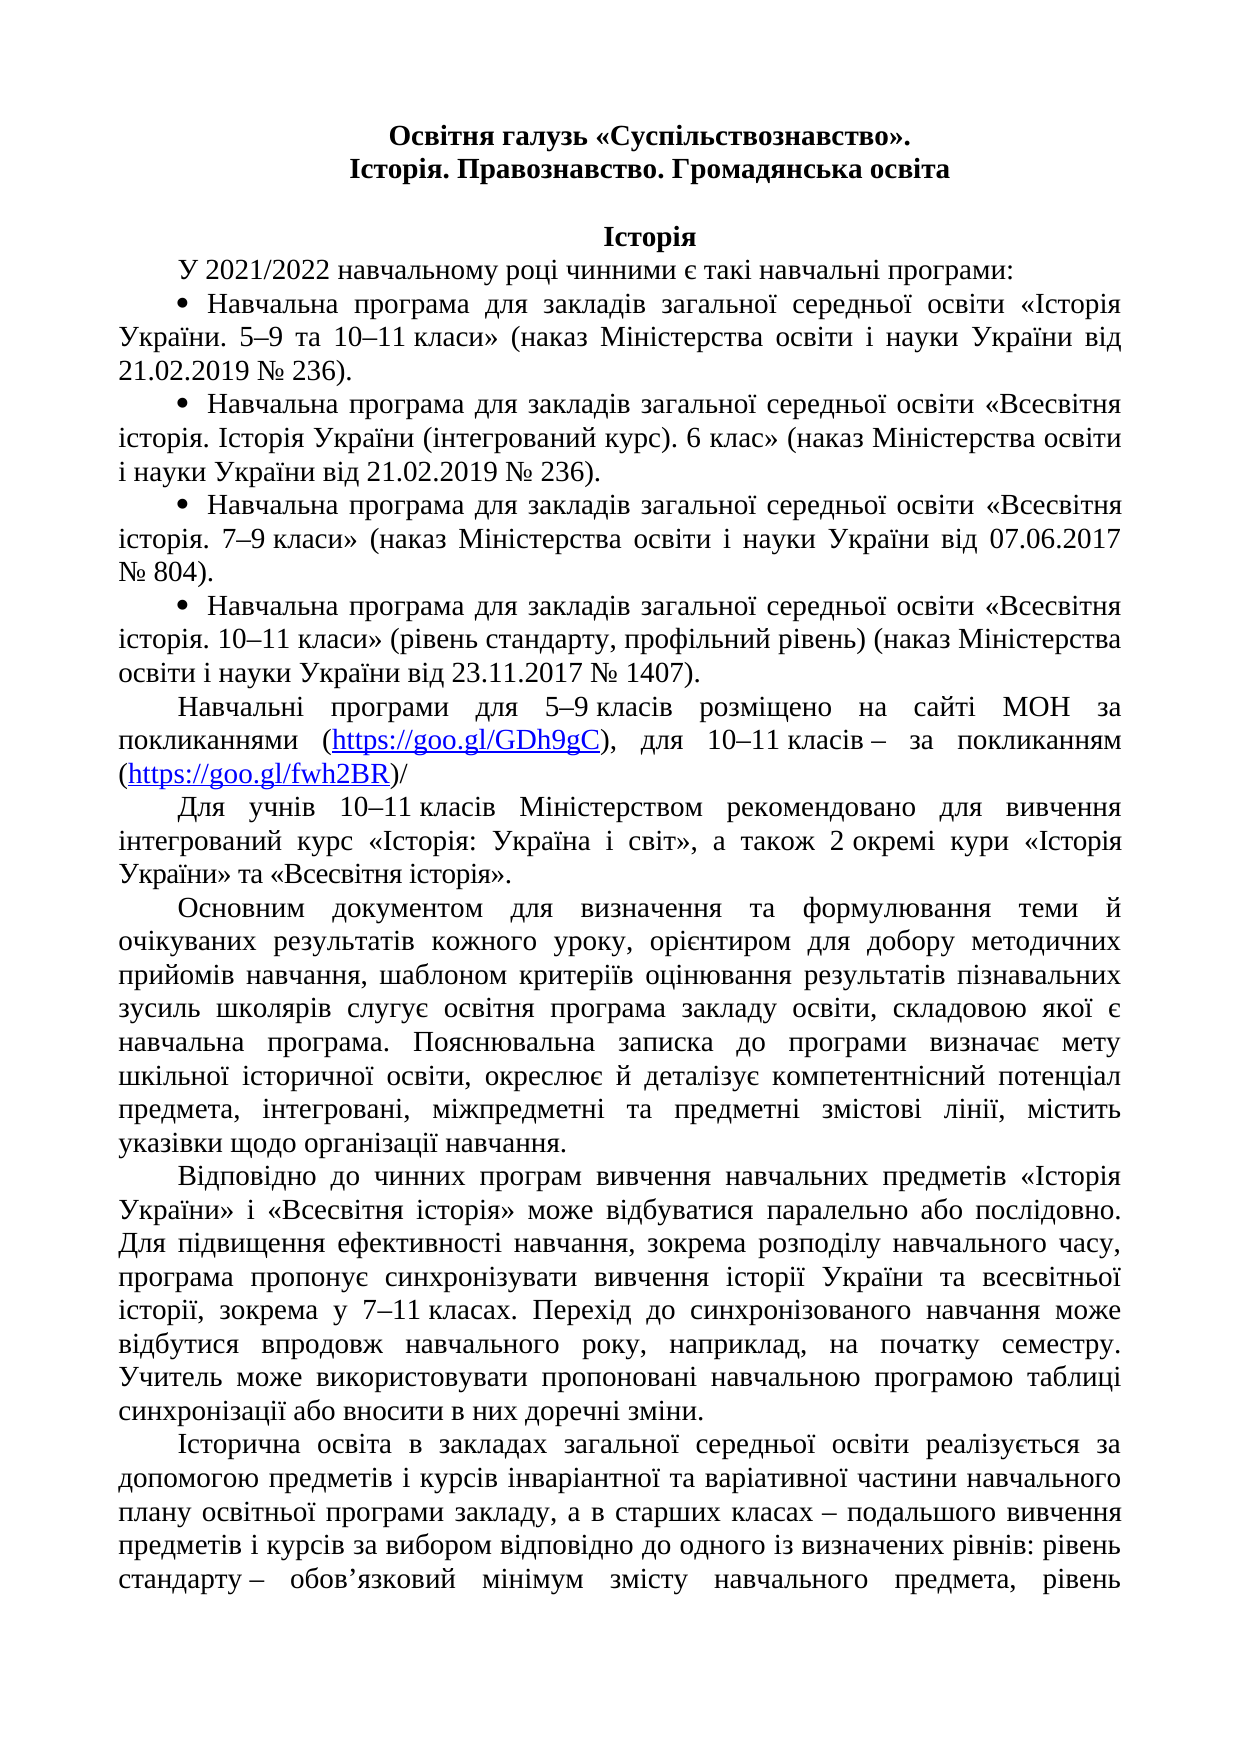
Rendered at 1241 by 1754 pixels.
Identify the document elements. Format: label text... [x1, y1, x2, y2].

text Історія [118, 219, 1122, 252]
list Навчальна програма для закладів загальної середньої освіти «Всесвітня історія. 10–11 класи» (рівень стандарту, профільний рівень) (наказ Міністерства освіти і науки України від 23.11.2017 № 1407). [118, 588, 1122, 689]
text Освітня галузь «Суспільствознавство». [118, 118, 1122, 152]
list Навчальна програма для закладів загальної середньої освіти «Всесвітня історія. Історія України (інтегрований курс). 6 клас» (наказ Міністерства освіти і науки України від 21.02.2019 № 236). [118, 387, 1122, 487]
text У 2021/2022 навчальному році чинними є такі навчальні програми: [118, 252, 1122, 286]
list Навчальна програма для закладів загальної середньої освіти «Історія України. 5–9 та 10–11 класи» (наказ Міністерства освіти і науки України від 21.02.2019 № 236). [118, 286, 1122, 387]
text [118, 1427, 1122, 1594]
text Історія. Правознавство. Громадянська освіта [118, 152, 1122, 185]
text Навчальні програми для 5–9 класів розміщено на сайті МОН за покликаннями (https://goo.gl/GDh9gC), для 10–11 класів – за покликанням (https://goo.gl/fwh2BR)/ [118, 689, 1122, 789]
text Основним документом для визначення та формулювання теми й очікуваних результатів кожного уроку, орієнтиром для добору методичних прийомів навчання, шаблоном критеріїв оцінювання результатів пізнавальних зусиль школярів слугує освітня програма закладу освіти, складовою якої є навчальна програма. Пояснювальна записка до програми визначає мету шкільної історичної освіти, окреслює й деталізує компетентнісний потенціал предмета, інтегровані, міжпредметні та предметні змістові лінії, містить указівки щодо організації навчання. [118, 890, 1122, 1158]
text Відповідно до чинних програм вивчення навчальних предметів «Історія України» і «Всесвітня історія» може відбуватися паралельно або послідовно. Для підвищення ефективності навчання, зокрема розподілу навчального часу, програма пропонує синхронізувати вивчення історії України та всесвітньої історії, зокрема у 7–11 класах. Перехід до синхронізованого навчання може відбутися впродовж навчального року, наприклад, на початку семестру. Учитель може використовувати пропоновані навчальною програмою таблиці синхронізації або вносити в них доречні зміни. [118, 1158, 1122, 1427]
text Для учнів 10–11 класів Міністерством рекомендовано для вивчення інтегрований курс «Історія: Україна і світ», а також 2 окремі кури «Історія України» та «Всесвітня історія». [118, 789, 1122, 890]
list Навчальна програма для закладів загальної середньої освіти «Всесвітня історія. 7–9 класи» (наказ Міністерства освіти і науки України від 07.06.2017 № 804). [118, 487, 1122, 588]
